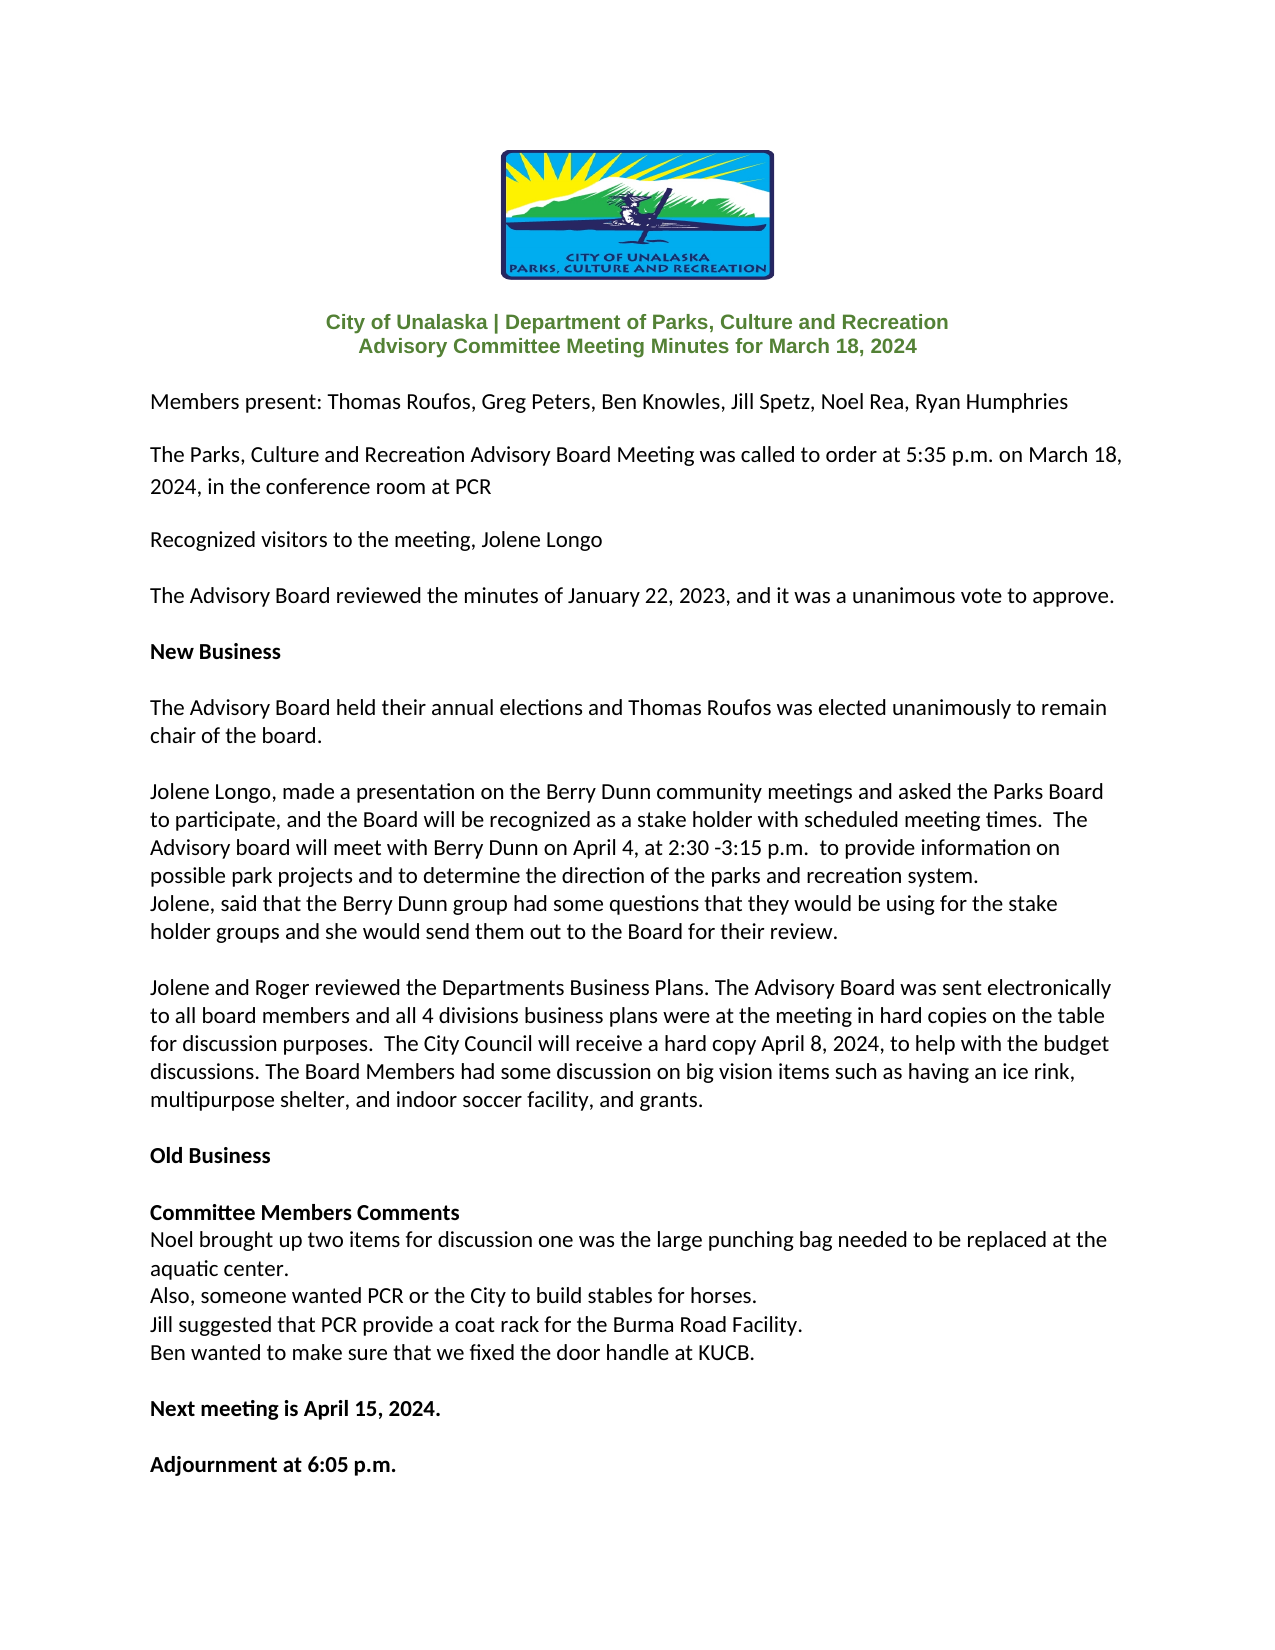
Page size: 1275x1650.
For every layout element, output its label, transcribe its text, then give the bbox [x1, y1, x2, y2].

picture [500, 150, 775, 280]
text The Advisory Board reviewed the minutes of January 22, 2023, and it was a unanimous vote to approve. [150, 581, 1125, 609]
text Noel brought up two items for discussion one was the large punching bag needed to be replaced at the aquatic center. [150, 1226, 1125, 1282]
text Ben wanted to make sure that we fixed the door handle at KUCB. [150, 1338, 1125, 1366]
text The Parks, Culture and Recreation Advisory Board Meeting was called to order at 5:35 p.m. on March 18, 2024, in the conference room at PCR [150, 440, 1125, 500]
text Recognized visitors to the meeting, Jolene Longo [150, 525, 1125, 553]
text Advisory Committee Meeting Minutes for March 18, 2024 [150, 334, 1125, 358]
text Members present: Thomas Roufos, Greg Peters, Ben Knowles, Jill Spetz, Noel Rea, Ryan Humphries [150, 387, 1125, 415]
text The Advisory Board held their annual elections and Thomas Roufos was elected unanimously to remain chair of the board. [150, 693, 1125, 749]
text City of Unalaska | Department of Parks, Culture and Recreation [150, 310, 1125, 334]
text Old Business [150, 1142, 1125, 1169]
text Next meeting is April 15, 2024. [150, 1394, 1125, 1422]
text New Business [150, 637, 1125, 665]
text Jolene and Roger reviewed the Departments Business Plans. The Advisory Board was sent electronically to all board members and all 4 divisions business plans were at the meeting in hard copies on the table for discussion purposes. The City Council will receive a hard copy April 8, 2024, to help with the budget discussions. The Board Members had some discussion on big vision items such as having an ice rink, multipurpose shelter, and indoor soccer facility, and grants. [150, 973, 1125, 1113]
text Jolene, said that the Berry Dunn group had some questions that they would be using for the stake holder groups and she would send them out to the Board for their review. [150, 889, 1125, 945]
text Committee Members Comments [150, 1198, 1125, 1226]
text Also, someone wanted PCR or the City to build stables for horses. [150, 1282, 1125, 1310]
text Jolene Longo, made a presentation on the Berry Dunn community meetings and asked the Parks Board to participate, and the Board will be recognized as a stake holder with scheduled meeting times. The Advisory board will meet with Berry Dunn on April 4, at 2:30 -3:15 p.m. to provide information on possible park projects and to determine the direction of the parks and recreation system. [150, 777, 1125, 889]
text Jill suggested that PCR provide a coat rack for the Burma Road Facility. [150, 1310, 1125, 1338]
text Adjournment at 6:05 p.m. [150, 1450, 1125, 1478]
